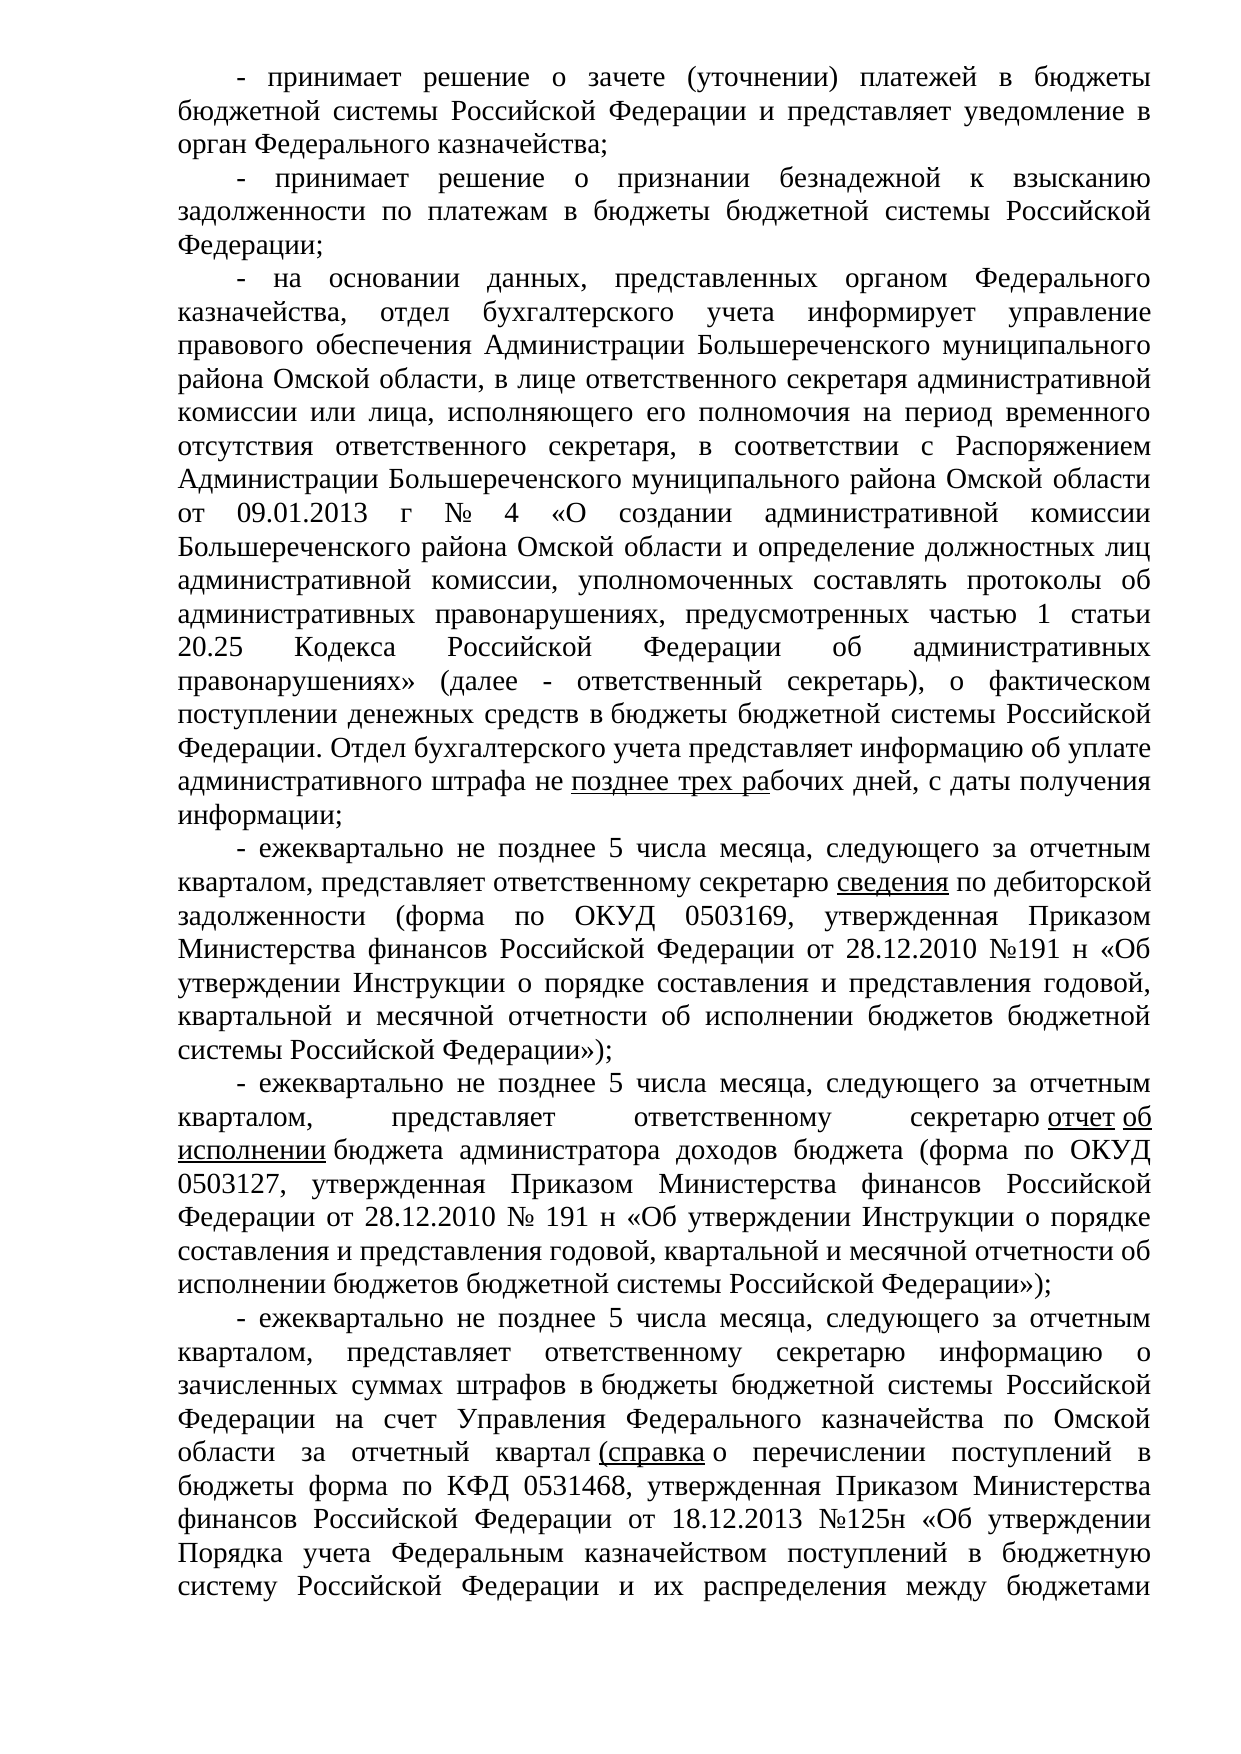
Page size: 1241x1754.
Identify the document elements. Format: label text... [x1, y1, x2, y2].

text - на основании данных, представленных органом Федерального казначейства, отдел бухгалтерского учета информирует управление правового обеспечения Администрации Большереченского муниципального района Омской области, в лице ответственного секретаря административной комиссии или лица, исполняющего его полномочия на период временного отсутствия ответственного секретаря, в соответствии с Распоряжением Администрации Большереченского муниципального района Омской области от 09.01.2013 г № 4 «О создании административной комиссии Большереченского района Омской области и определение должностных лиц административной комиссии, уполномоченных составлять протоколы об административных правонарушениях, предусмотренных частью 1 статьи 20.25 Кодекса Российской Федерации об административных правонарушениях» (далее - ответственный секретарь), о фактическом поступлении денежных средств в бюджеты бюджетной системы Российской Федерации. Отдел бухгалтерского учета представляет информацию об уплате административного штрафа не позднее трех рабочих дней, с даты получения информации; [177, 260, 1152, 831]
text - принимает решение о признании безнадежной к взысканию задолженности по платежам в бюджеты бюджетной системы Российской Федерации; [177, 160, 1152, 260]
text - ежеквартально не позднее 5 числа месяца, следующего за отчетным кварталом, представляет ответственному секретарю отчет об исполнении бюджета администратора доходов бюджета (форма по ОКУД 0503127, утвержденная Приказом Министерства финансов Российской Федерации от 28.12.2010 № 191 н «Об утверждении Инструкции о порядке составления и представления годовой, квартальной и месячной отчетности об исполнении бюджетов бюджетной системы Российской Федерации»); [177, 1065, 1152, 1300]
text - принимает решение о зачете (уточнении) платежей в бюджеты бюджетной системы Российской Федерации и представляет уведомление в орган Федерального казначейства; [177, 59, 1152, 160]
text - ежеквартально не позднее 5 числа месяца, следующего за отчетным кварталом, представляет ответственному секретарю сведения по дебиторской задолженности (форма по ОКУД 0503169, утвержденная Приказом Министерства финансов Российской Федерации от 28.12.2010 №191 н «Об утверждении Инструкции о порядке составления и представления годовой, квартальной и месячной отчетности об исполнении бюджетов бюджетной системы Российской Федерации»); [177, 831, 1152, 1065]
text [177, 1300, 1152, 1602]
